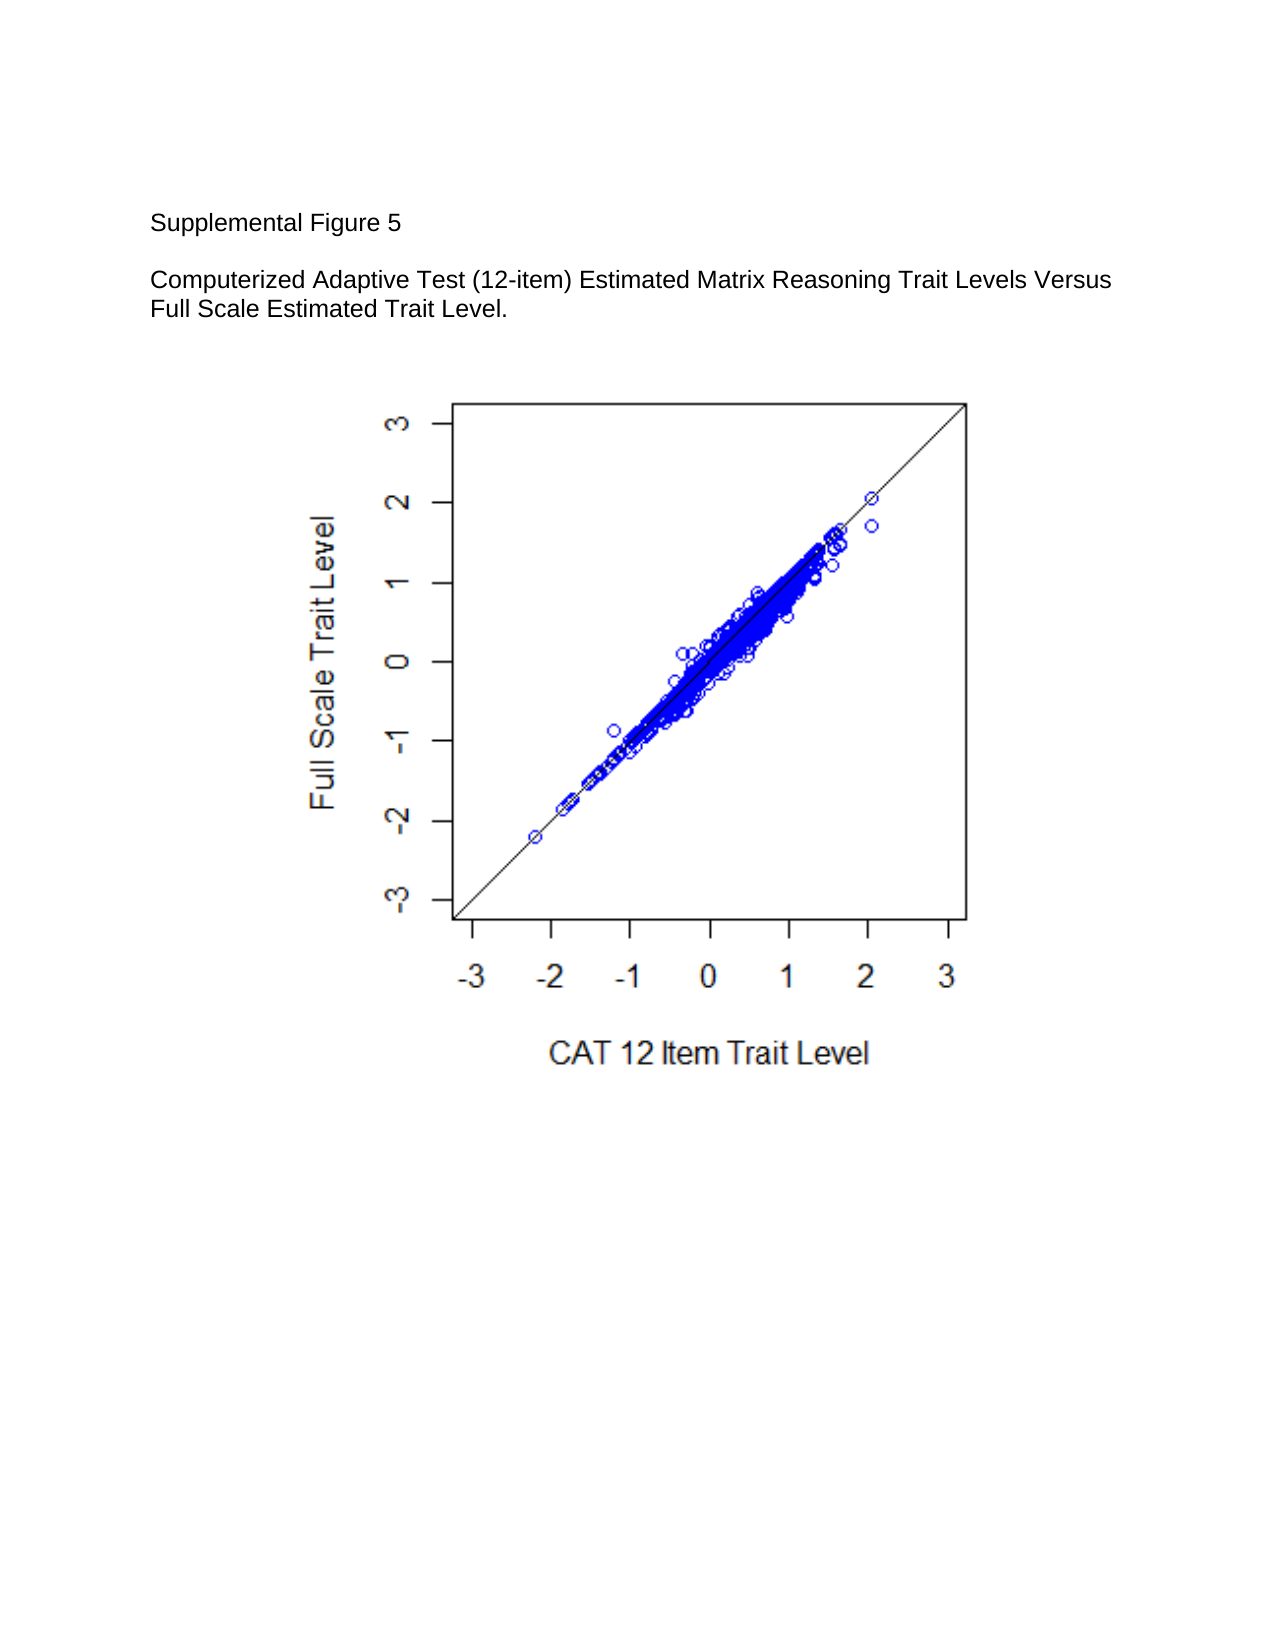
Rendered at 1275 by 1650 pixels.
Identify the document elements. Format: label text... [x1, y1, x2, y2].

text Supplemental Figure 5 [150, 207, 1125, 236]
text Computerized Adaptive Test (12-item) Estimated Matrix Reasoning Trait Levels Versus Full Scale Estimated Trait Level. [150, 265, 1125, 322]
picture [286, 775, 989, 1099]
